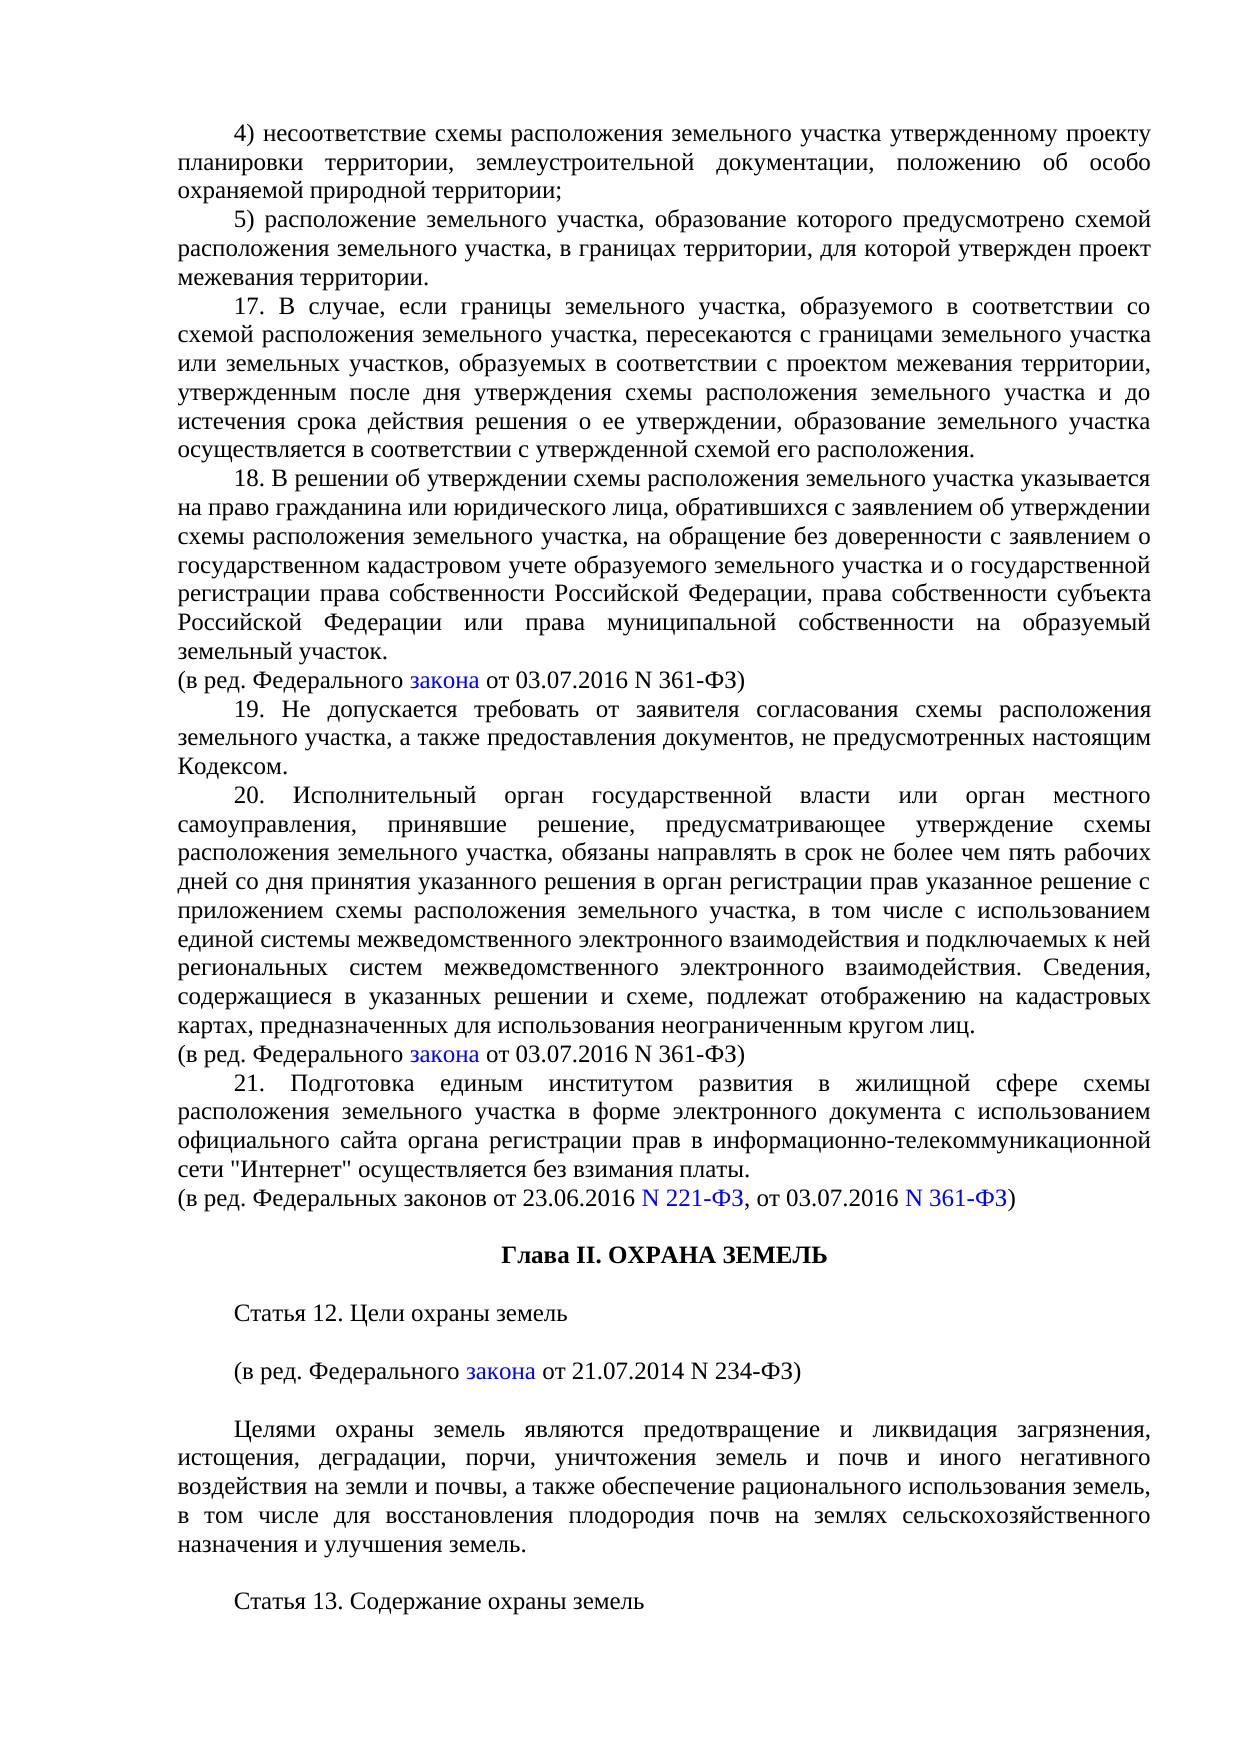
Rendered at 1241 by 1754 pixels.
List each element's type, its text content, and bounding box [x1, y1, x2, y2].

text 21. Подготовка единым институтом развития в жилищной сфере схемы расположения земельного участка в форме электронного документа с использованием официального сайта органа регистрации прав в информационно-телекоммуникационной сети "Интернет" осуществляется без взимания платы. [177, 1068, 1152, 1183]
text Статья 12. Цели охраны земель [177, 1298, 1152, 1327]
text 5) расположение земельного участка, образование которого предусмотрено схемой расположения земельного участка, в границах территории, для которой утвержден проект межевания территории. [177, 204, 1152, 291]
text (в ред. Федеральных законов от 23.06.2016 N 221-ФЗ, от 03.07.2016 N 361-ФЗ) [177, 1183, 1152, 1212]
text Глава II. ОХРАНА ЗЕМЕЛЬ [177, 1241, 1152, 1269]
text 19. Не допускается требовать от заявителя согласования схемы расположения земельного участка, а также предоставления документов, не предусмотренных настоящим Кодексом. [177, 694, 1152, 780]
text Статья 13. Содержание охраны земель [177, 1586, 1152, 1615]
text (в ред. Федерального закона от 03.07.2016 N 361-ФЗ) [177, 1039, 1152, 1068]
text Целями охраны земель являются предотвращение и ликвидация загрязнения, истощения, деградации, порчи, уничтожения земель и почв и иного негативного воздействия на земли и почвы, а также обеспечение рационального использования земель, в том числе для восстановления плодородия почв на землях сельскохозяйственного назначения и улучшения земель. [177, 1414, 1152, 1557]
text 20. Исполнительный орган государственной власти или орган местного самоуправления, принявшие решение, предусматривающее утверждение схемы расположения земельного участка, обязаны направлять в срок не более чем пять рабочих дней со дня принятия указанного решения в орган регистрации прав указанное решение с приложением схемы расположения земельного участка, в том числе с использованием единой системы межведомственного электронного взаимодействия и подключаемых к ней региональных систем межведомственного электронного взаимодействия. Сведения, содержащиеся в указанных решении и схеме, подлежат отображению на кадастровых картах, предназначенных для использования неограниченным кругом лиц. [177, 780, 1152, 1039]
text 18. В решении об утверждении схемы расположения земельного участка указывается на право гражданина или юридического лица, обратившихся с заявлением об утверждении схемы расположения земельного участка, на обращение без доверенности с заявлением о государственном кадастровом учете образуемого земельного участка и о государственной регистрации права собственности Российской Федерации, права собственности субъекта Российской Федерации или права муниципальной собственности на образуемый земельный участок. [177, 463, 1152, 665]
text 4) несоответствие схемы расположения земельного участка утвержденному проекту планировки территории, землеустроительной документации, положению об особо охраняемой природной территории; [177, 118, 1152, 204]
text 17. В случае, если границы земельного участка, образуемого в соответствии со схемой расположения земельного участка, пересекаются с границами земельного участка или земельных участков, образуемых в соответствии с проектом межевания территории, утвержденным после дня утверждения схемы расположения земельного участка и до истечения срока действия решения о ее утверждении, образование земельного участка осуществляется в соответствии с утвержденной схемой его расположения. [177, 291, 1152, 463]
text (в ред. Федерального закона от 21.07.2014 N 234-ФЗ) [177, 1356, 1152, 1385]
text (в ред. Федерального закона от 03.07.2016 N 361-ФЗ) [177, 665, 1152, 693]
